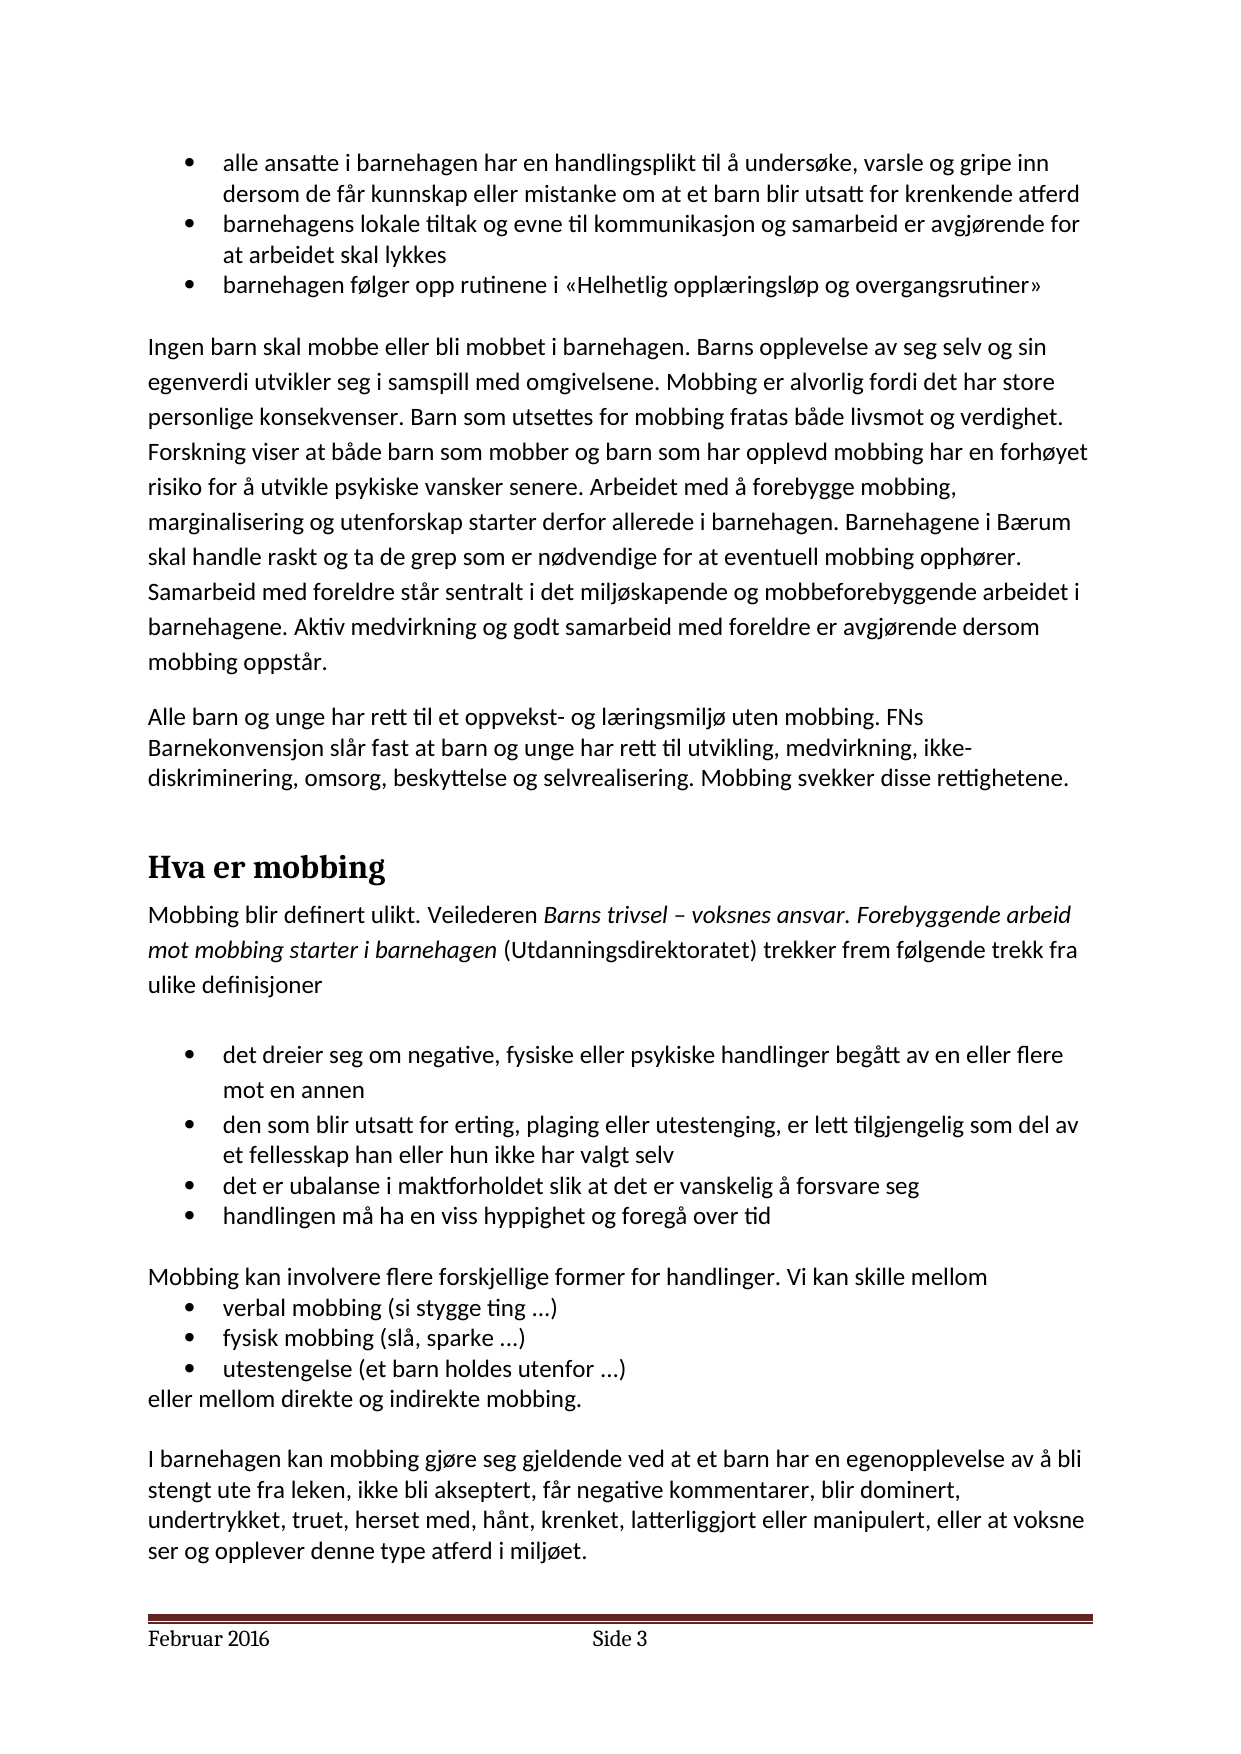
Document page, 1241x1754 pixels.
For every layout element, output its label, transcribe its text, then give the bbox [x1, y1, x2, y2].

text Mobbing kan involvere flere forskjellige former for handlinger. Vi kan skille mellom [148, 1262, 1093, 1292]
text Mobbing blir definert ulikt. Veilederen Barns trivsel – voksnes ansvar. Forebyggende arbeid mot mobbing starter i barnehagen (Utdanningsdirektoratet) trekker frem følgende trekk fra ulike definisjoner [148, 899, 1093, 999]
subtitle Hva er mobbing [148, 849, 1093, 887]
text eller mellom direkte og indirekte mobbing. [148, 1384, 1093, 1414]
list verbal mobbing (si stygge ting ...) [185, 1292, 1093, 1323]
list handlingen må ha en viss hyppighet og foregå over tid [185, 1201, 1093, 1231]
list den som blir utsatt for erting, plaging eller utestenging, er lett tilgjengelig som del av et fellesskap han eller hun ikke har valgt selv [185, 1109, 1093, 1170]
list det er ubalanse i maktforholdet slik at det er vanskelig å forsvare seg [185, 1170, 1093, 1201]
list barnehagen følger opp rutinene i «Helhetlig opplæringsløp og overgangsrutiner» [185, 270, 1093, 300]
list alle ansatte i barnehagen har en handlingsplikt til å undersøke, varsle og gripe inn dersom de får kunnskap eller mistanke om at et barn blir utsatt for krenkende atferd [185, 148, 1093, 209]
list det dreier seg om negative, fysiske eller psykiske handlinger begått av en eller flere mot en annen [185, 1039, 1093, 1104]
text Alle barn og unge har rett til et oppvekst- og læringsmiljø uten mobbing. FNs Barnekonvensjon slår fast at barn og unge har rett til utvikling, medvirkning, ikke-diskriminering, omsorg, beskyttelse og selvrealisering. Mobbing svekker disse rettighetene. [148, 702, 1093, 793]
text Ingen barn skal mobbe eller bli mobbet i barnehagen. Barns opplevelse av seg selv og sin egenverdi utvikler seg i samspill med omgivelsene. Mobbing er alvorlig fordi det har store personlige konsekvenser. Barn som utsettes for mobbing fratas både livsmot og verdighet. Forskning viser at både barn som mobber og barn som har opplevd mobbing har en forhøyet risiko for å utvikle psykiske vansker senere. Arbeidet med å forebygge mobbing, marginalisering og utenforskap starter derfor allerede i barnehagen. Barnehagene i Bærum skal handle raskt og ta de grep som er nødvendige for at eventuell mobbing opphører. Samarbeid med foreldre står sentralt i det miljøskapende og mobbeforebyggende arbeidet i barnehagene. Aktiv medvirkning og godt samarbeid med foreldre er avgjørende dersom mobbing oppstår. [148, 331, 1093, 676]
list fysisk mobbing (slå, sparke ...) [185, 1323, 1093, 1353]
list barnehagens lokale tiltak og evne til kommunikasjon og samarbeid er avgjørende for at arbeidet skal lykkes [185, 209, 1093, 270]
text I barnehagen kan mobbing gjøre seg gjeldende ved at et barn har en egenopplevelse av å bli stengt ute fra leken, ikke bli akseptert, får negative kommentarer, blir dominert, undertrykket, truet, herset med, hånt, krenket, latterliggjort eller manipulert, eller at voksne ser og opplever denne type atferd i miljøet. [148, 1443, 1093, 1565]
list utestengelse (et barn holdes utenfor ...) [185, 1353, 1093, 1384]
